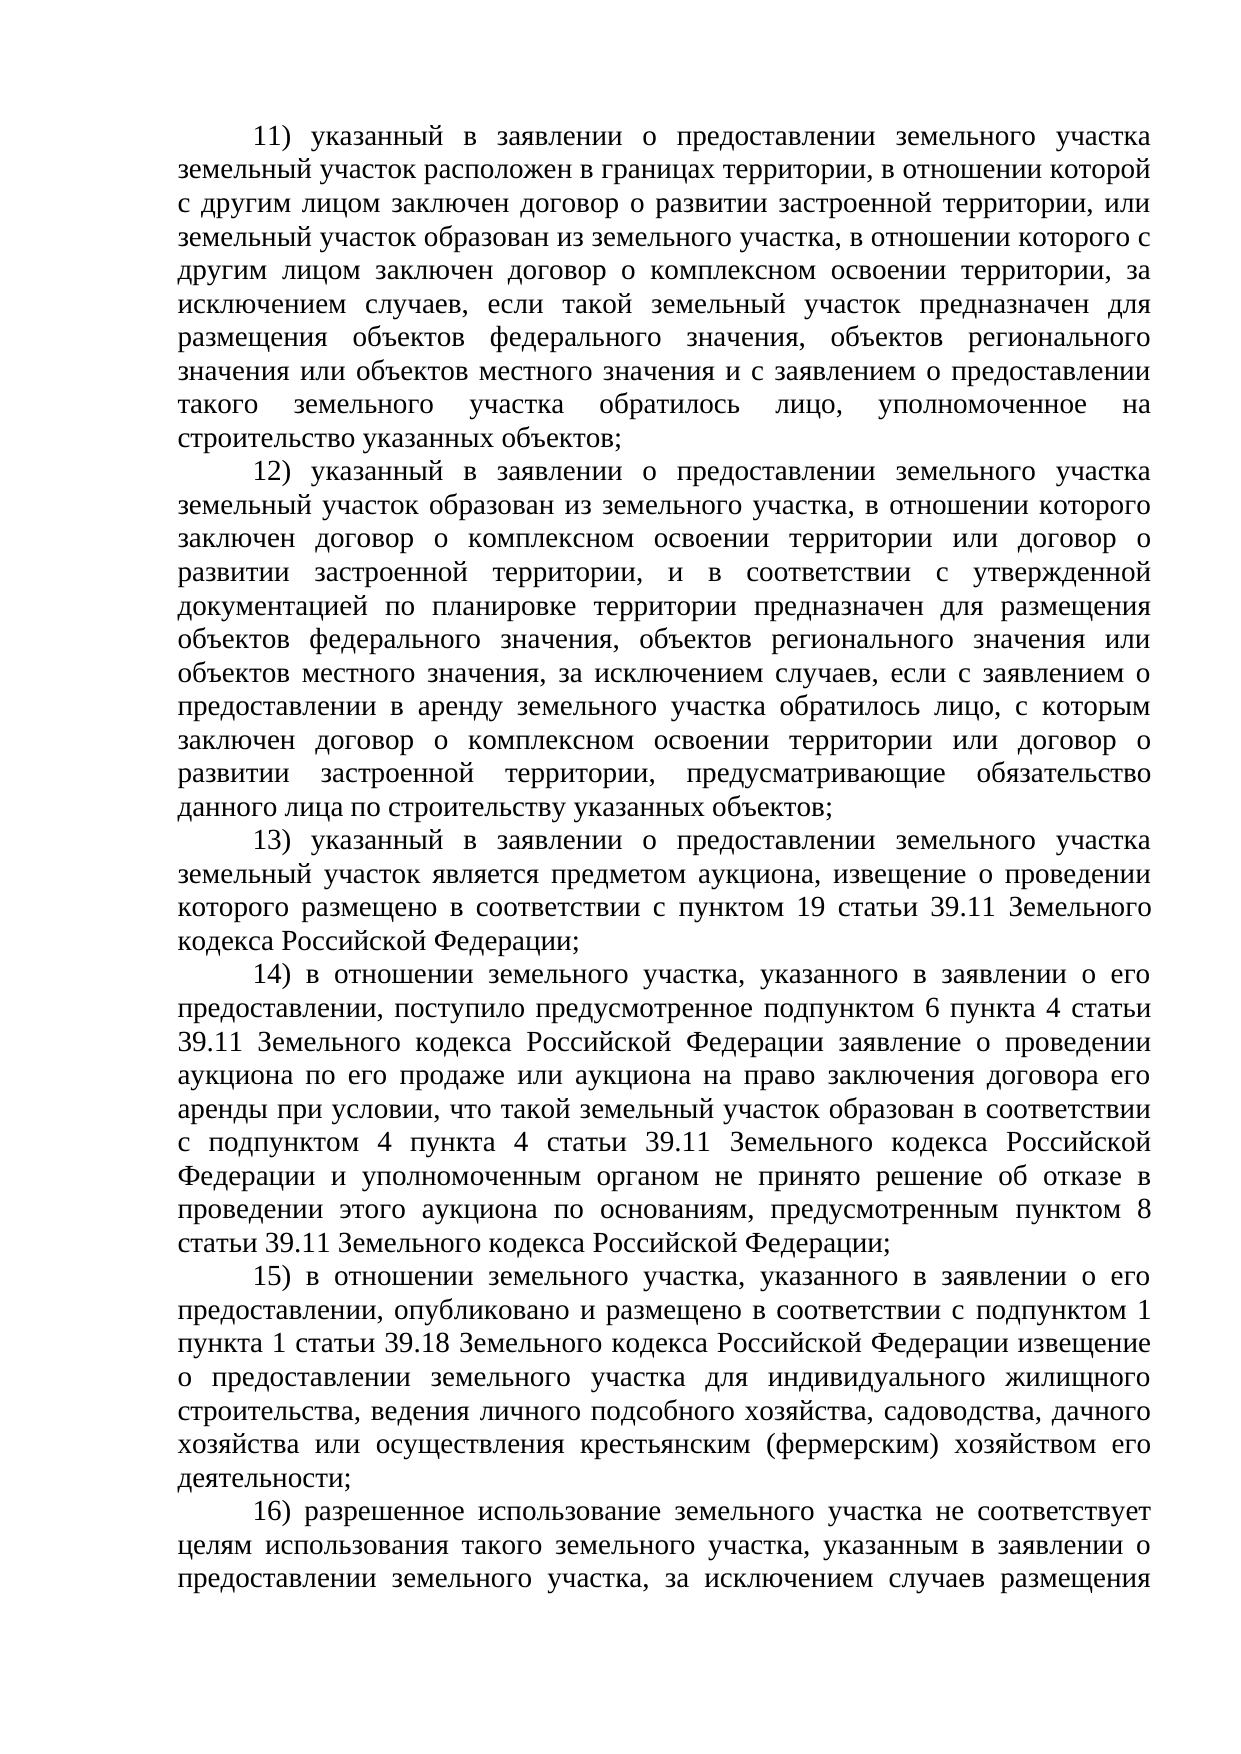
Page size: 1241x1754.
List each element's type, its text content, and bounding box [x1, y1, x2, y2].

text 14) в отношении земельного участка, указанного в заявлении о его предоставлении, поступило предусмотренное подпунктом 6 пункта 4 статьи 39.11 Земельного кодекса Российской Федерации заявление о проведении аукциона по его продаже или аукциона на право заключения договора его аренды при условии, что такой земельный участок образован в соответствии с подпунктом 4 пункта 4 статьи 39.11 Земельного кодекса Российской Федерации и уполномоченным органом не принято решение об отказе в проведении этого аукциона по основаниям, предусмотренным пунктом 8 статьи 39.11 Земельного кодекса Российской Федерации; [177, 957, 1152, 1258]
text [177, 1493, 1152, 1594]
text 11) указанный в заявлении о предоставлении земельного участка земельный участок расположен в границах территории, в отношении которой с другим лицом заключен договор о развитии застроенной территории, или земельный участок образован из земельного участка, в отношении которого с другим лицом заключен договор о комплексном освоении территории, за исключением случаев, если такой земельный участок предназначен для размещения объектов федерального значения, объектов регионального значения или объектов местного значения и с заявлением о предоставлении такого земельного участка обратилось лицо, уполномоченное на строительство указанных объектов; [177, 118, 1152, 453]
text 15) в отношении земельного участка, указанного в заявлении о его предоставлении, опубликовано и размещено в соответствии с подпунктом 1 пункта 1 статьи 39.18 Земельного кодекса Российской Федерации извещение о предоставлении земельного участка для индивидуального жилищного строительства, ведения личного подсобного хозяйства, садоводства, дачного хозяйства или осуществления крестьянским (фермерским) хозяйством его деятельности; [177, 1258, 1152, 1493]
text 12) указанный в заявлении о предоставлении земельного участка земельный участок образован из земельного участка, в отношении которого заключен договор о комплексном освоении территории или договор о развитии застроенной территории, и в соответствии с утвержденной документацией по планировке территории предназначен для размещения объектов федерального значения, объектов регионального значения или объектов местного значения, за исключением случаев, если с заявлением о предоставлении в аренду земельного участка обратилось лицо, с которым заключен договор о комплексном освоении территории или договор о развитии застроенной территории, предусматривающие обязательство данного лица по строительству указанных объектов; [177, 453, 1152, 822]
text 13) указанный в заявлении о предоставлении земельного участка земельный участок является предметом аукциона, извещение о проведении которого размещено в соответствии с пунктом 19 статьи 39.11 Земельного кодекса Российской Федерации; [177, 822, 1152, 957]
